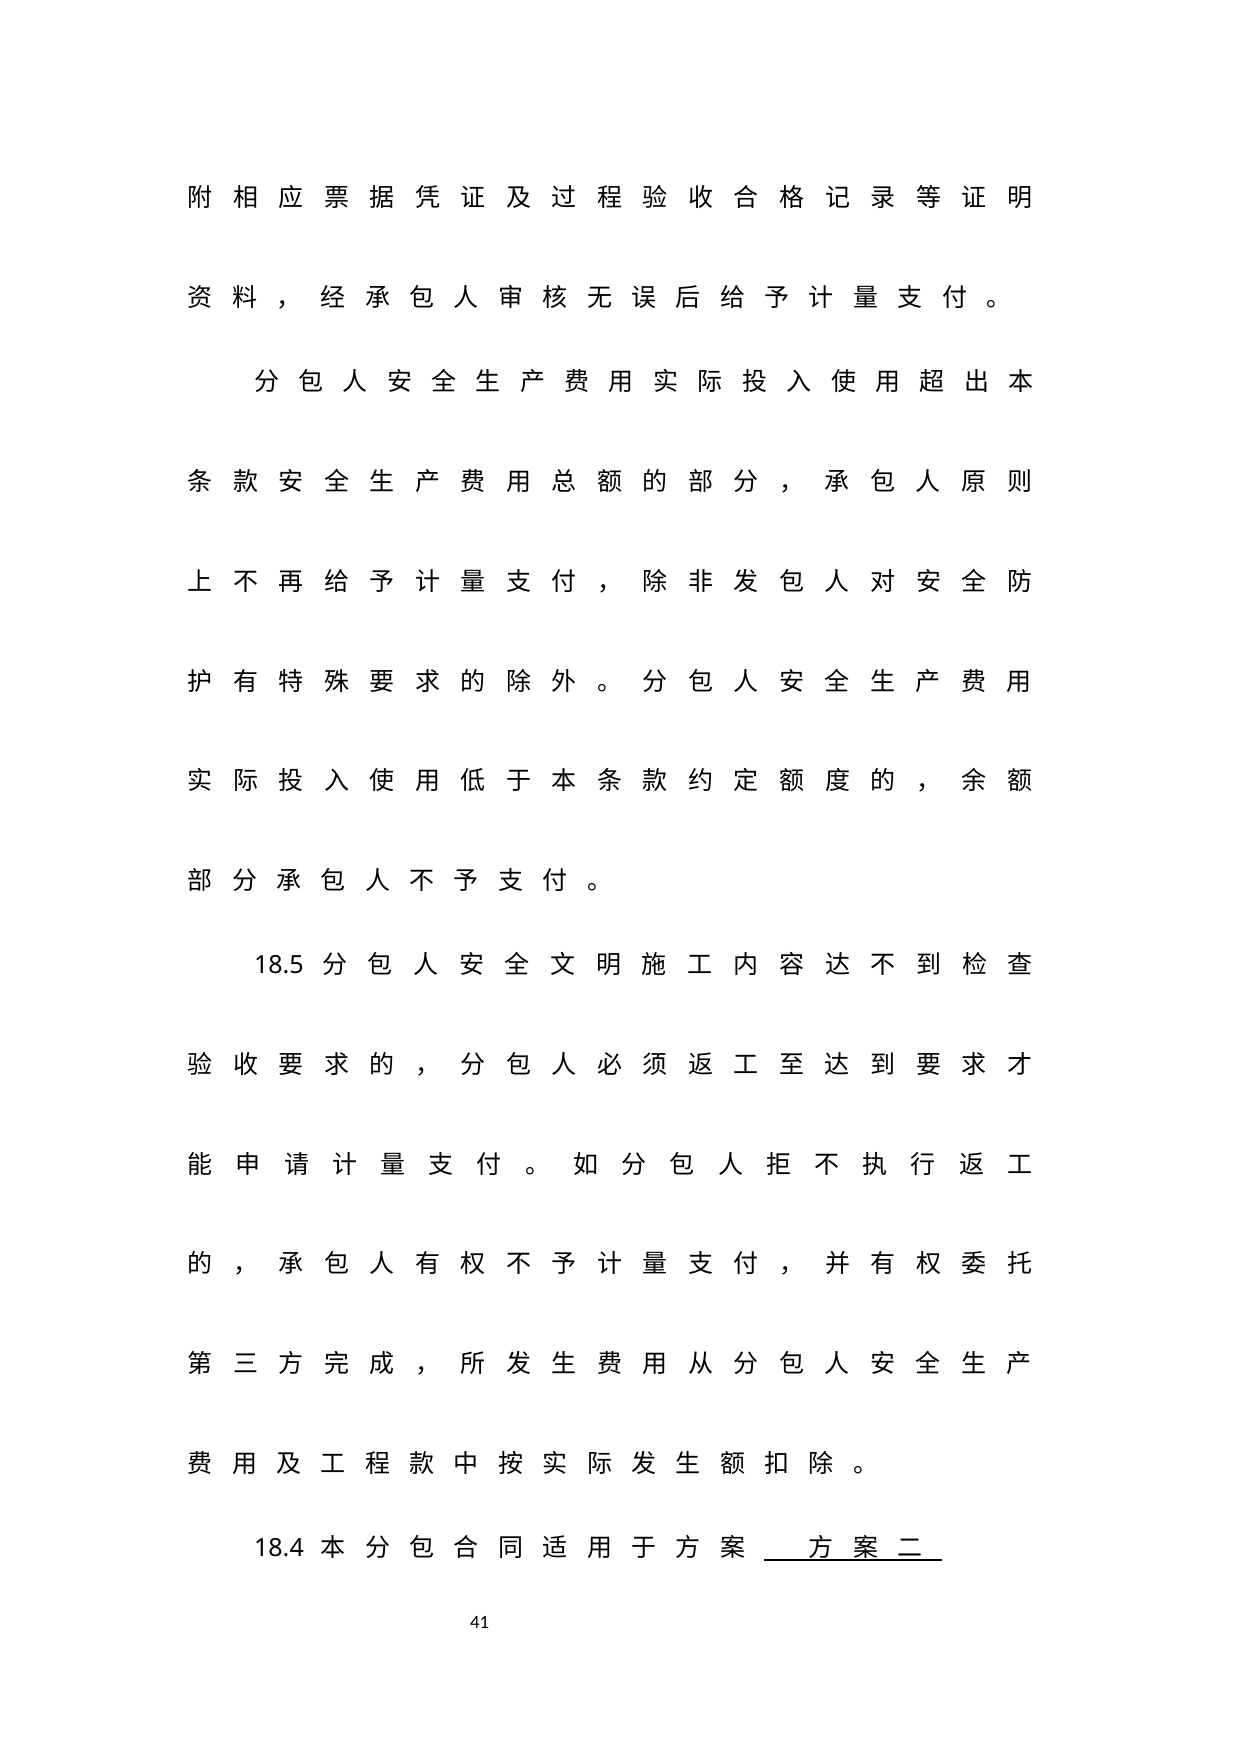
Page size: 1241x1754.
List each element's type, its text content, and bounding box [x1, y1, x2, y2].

text 分包人安全生产费用实际投入使用超出本条款安全生产费用总额的部分，承包人原则上不再给予计量支付，除非发包人对安全防护有特殊要求的除外。分包人安全生产费用实际投入使用低于本条款约定额度的，余额部分承包人不予支付。 [187, 347, 1053, 912]
text 18.4本分包合同适用于方案 方案二 [187, 1513, 1053, 1579]
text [187, 162, 1053, 329]
text 18.5分包人安全文明施工内容达不到检查验收要求的，分包人必须返工至达到要求才能申请计量支付。如分包人拒不执行返工的，承包人有权不予计量支付，并有权委托第三方完成，所发生费用从分包人安全生产费用及工程款中按实际发生额扣除。 [187, 930, 1053, 1495]
